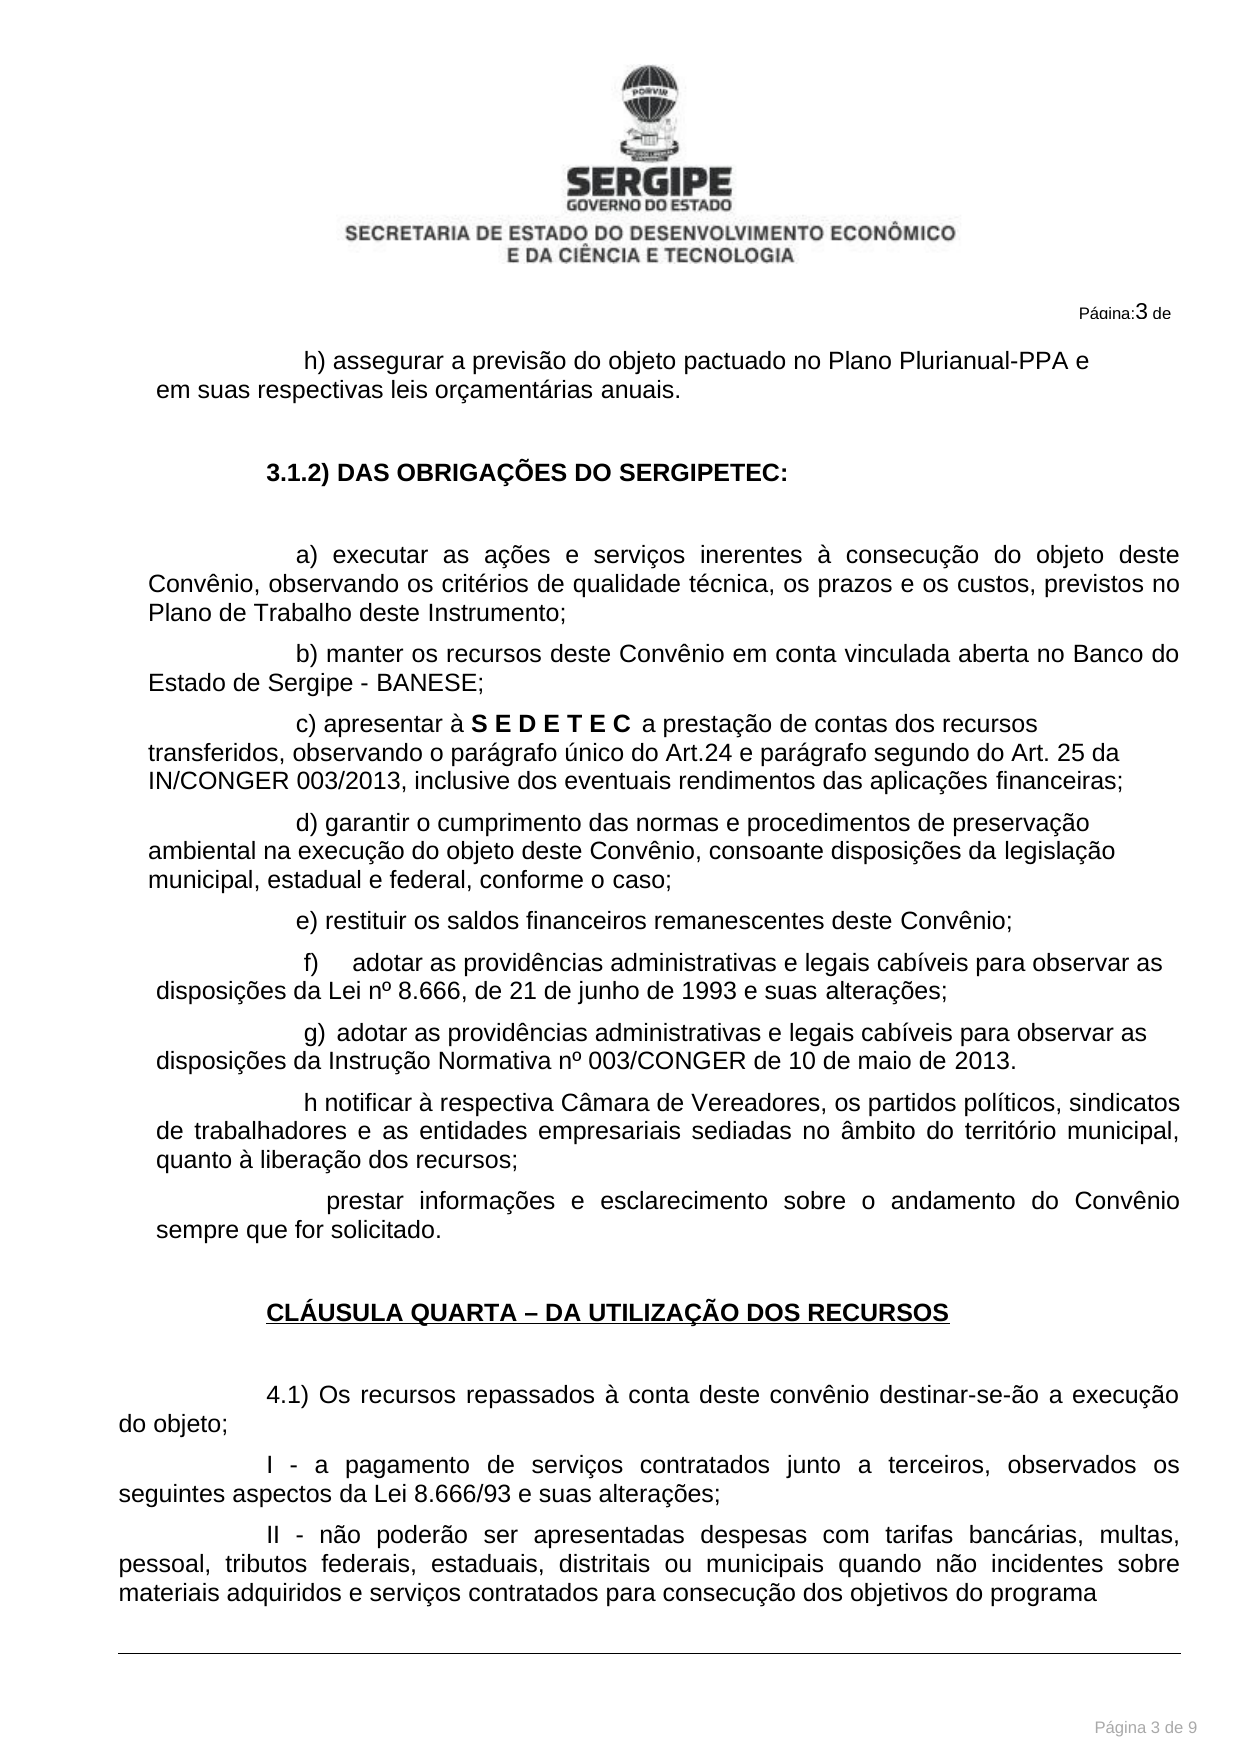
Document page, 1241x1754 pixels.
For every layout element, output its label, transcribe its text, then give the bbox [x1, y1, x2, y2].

subtitle CLÁUSULA QUARTA – DA UTILIZAÇÃO DOS RECURSOS [266, 1298, 1194, 1326]
text seguintes aspectos da Lei 8.666/93 e suas alterações; [118, 1479, 1194, 1508]
subtitle DAS OBRIGAÇÕES DO SERGIPETEC: [266, 457, 1194, 486]
text 4.1) Os recursos repassados à conta deste convênio destinar-se-ão a execução [266, 1380, 1194, 1409]
list executar as ações e serviços inerentes à consecução do objeto deste Convênio, observando os critérios de qualidade técnica, os prazos e os custos, previstos no Plano de Trabalho deste Instrumento; [148, 540, 1181, 626]
list adotar as providências administrativas e legais cabíveis para observar as disposições da Lei nº 8.666, de 21 de junho de 1993 e suas alterações; [156, 948, 1182, 1005]
text I - a pagamento de serviços contratados junto a terceiros, observados os [266, 1450, 1194, 1479]
list manter os recursos deste Convênio em conta vinculada aberta no Banco do Estado de Sergipe - BANESE; [148, 639, 1181, 696]
text prestar informações e esclarecimento sobre o andamento do Convênio sempre que for solicitado. [156, 1186, 1182, 1244]
text II - não poderão ser apresentadas despesas com tarifas bancárias, multas, pessoal, tributos federais, estaduais, distritais ou municipais quando não incidentes sobre materiais adquiridos e serviços contratados para consecução dos objetivos do programa [118, 1520, 1182, 1606]
text do objeto; [118, 1409, 228, 1438]
text h notificar à respectiva Câmara de Vereadores, os partidos políticos, sindicatos de trabalhadores e as entidades empresariais sediadas no âmbito do território municipal, quanto à liberação dos recursos; [156, 1088, 1182, 1174]
picture [336, 64, 962, 264]
list assegurar a previsão do objeto pactuado no Plano Plurianual-PPA e em suas respectivas leis orçamentárias anuais. [156, 346, 1128, 404]
list apresentar à S E D E T E C a prestação de contas dos recursos transferidos, observando o parágrafo único do Art.24 e parágrafo segundo do Art. 25 da IN/CONGER 003/2013, inclusive dos eventuais rendimentos das aplicações financeiras; [148, 709, 1165, 795]
list restituir os saldos financeiros remanescentes deste Convênio; [296, 906, 1194, 935]
list garantir o cumprimento das normas e procedimentos de preservação ambiental na execução do objeto deste Convênio, consoante disposições da legislação municipal, estadual e federal, conforme o caso; [148, 808, 1116, 894]
list adotar as providências administrativas e legais cabíveis para observar as disposições da Instrução Normativa nº 003/CONGER de 10 de maio de 2013. [156, 1018, 1182, 1075]
